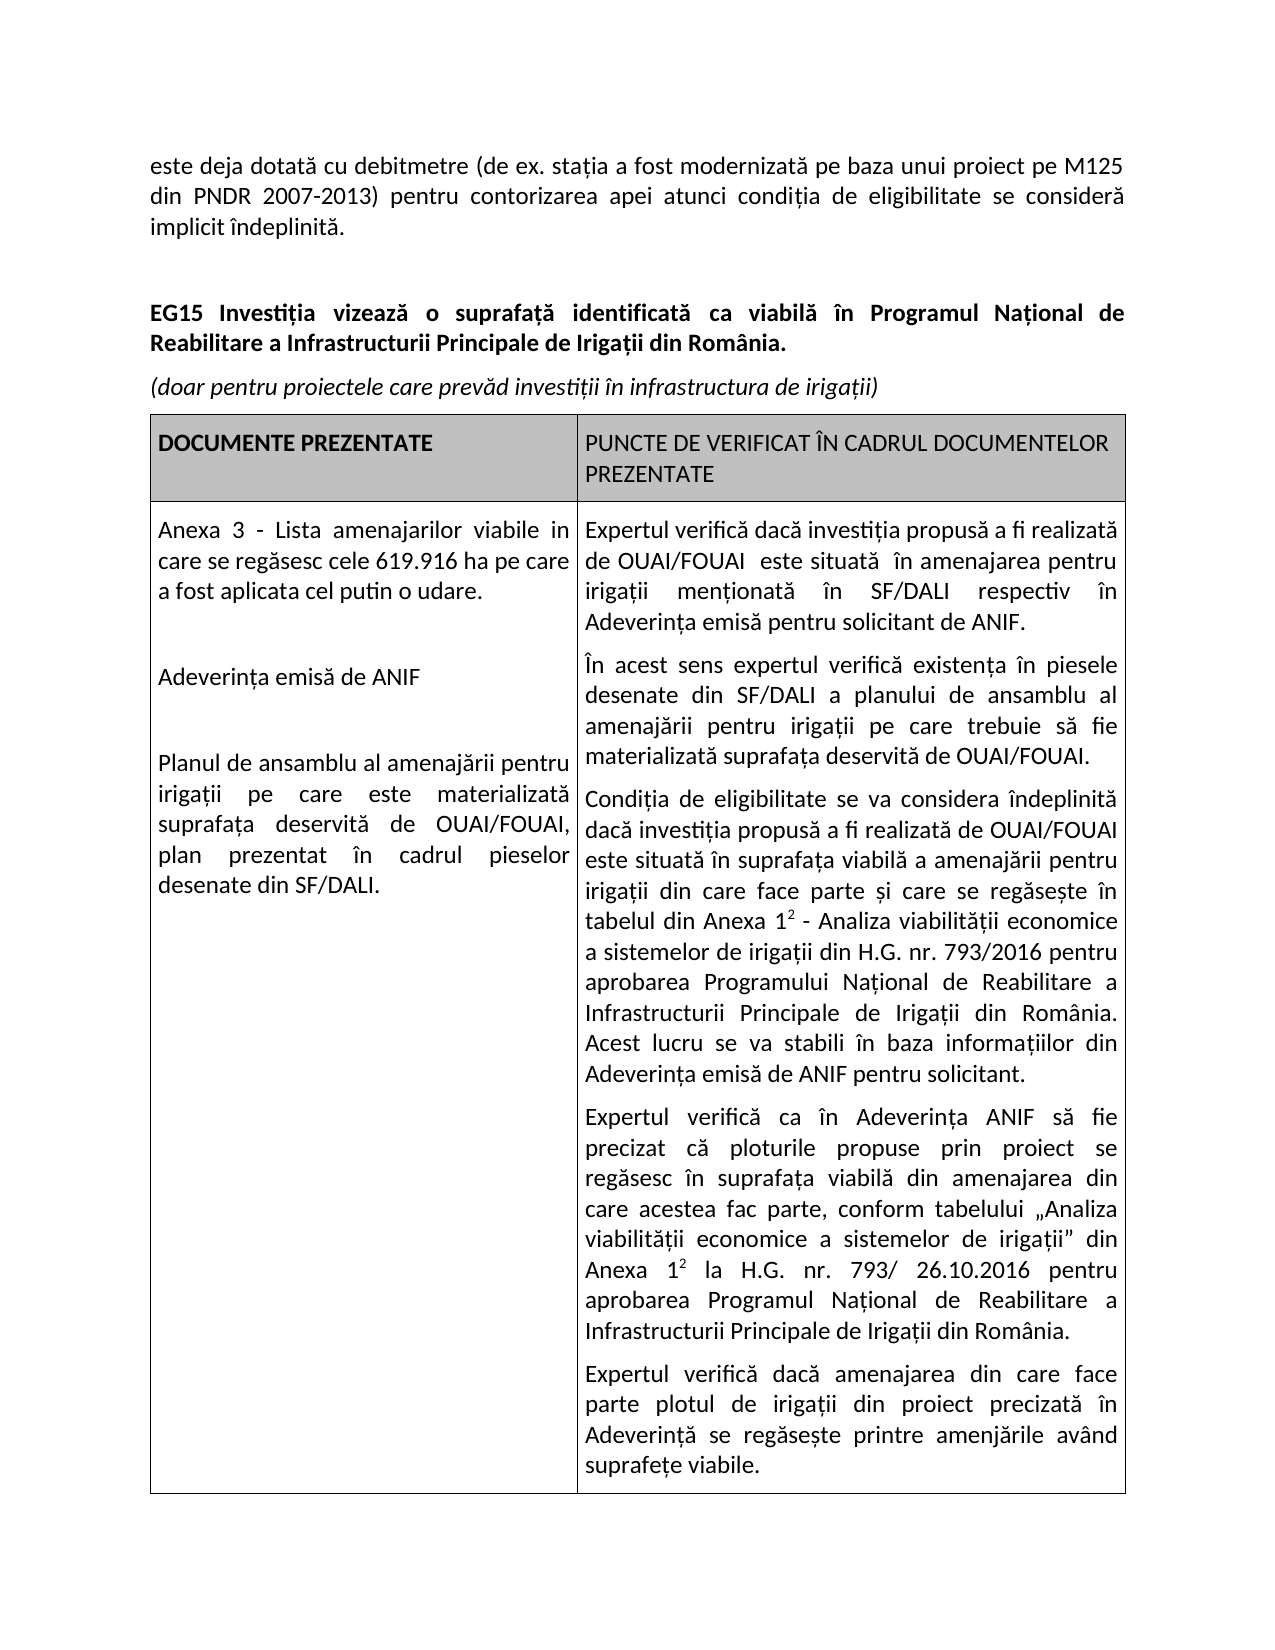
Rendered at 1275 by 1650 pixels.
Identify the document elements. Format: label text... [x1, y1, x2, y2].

table_header PUNCTE DE VERIFICAT ÎN CADRUL DOCUMENTELOR PREZENTATE [578, 415, 1125, 501]
text (doar pentru proiectele care prevăd investiții în infrastructura de irigații) [150, 371, 1125, 401]
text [150, 150, 1125, 242]
table_header DOCUMENTE PREZENTATE [151, 415, 577, 501]
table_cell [578, 502, 1125, 1492]
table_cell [151, 502, 577, 1492]
text EG15 Investiția vizează o suprafață identificată ca viabilă în Programul Naţional de Reabilitare a Infrastructurii Principale de Irigaţii din România. [150, 297, 1125, 358]
